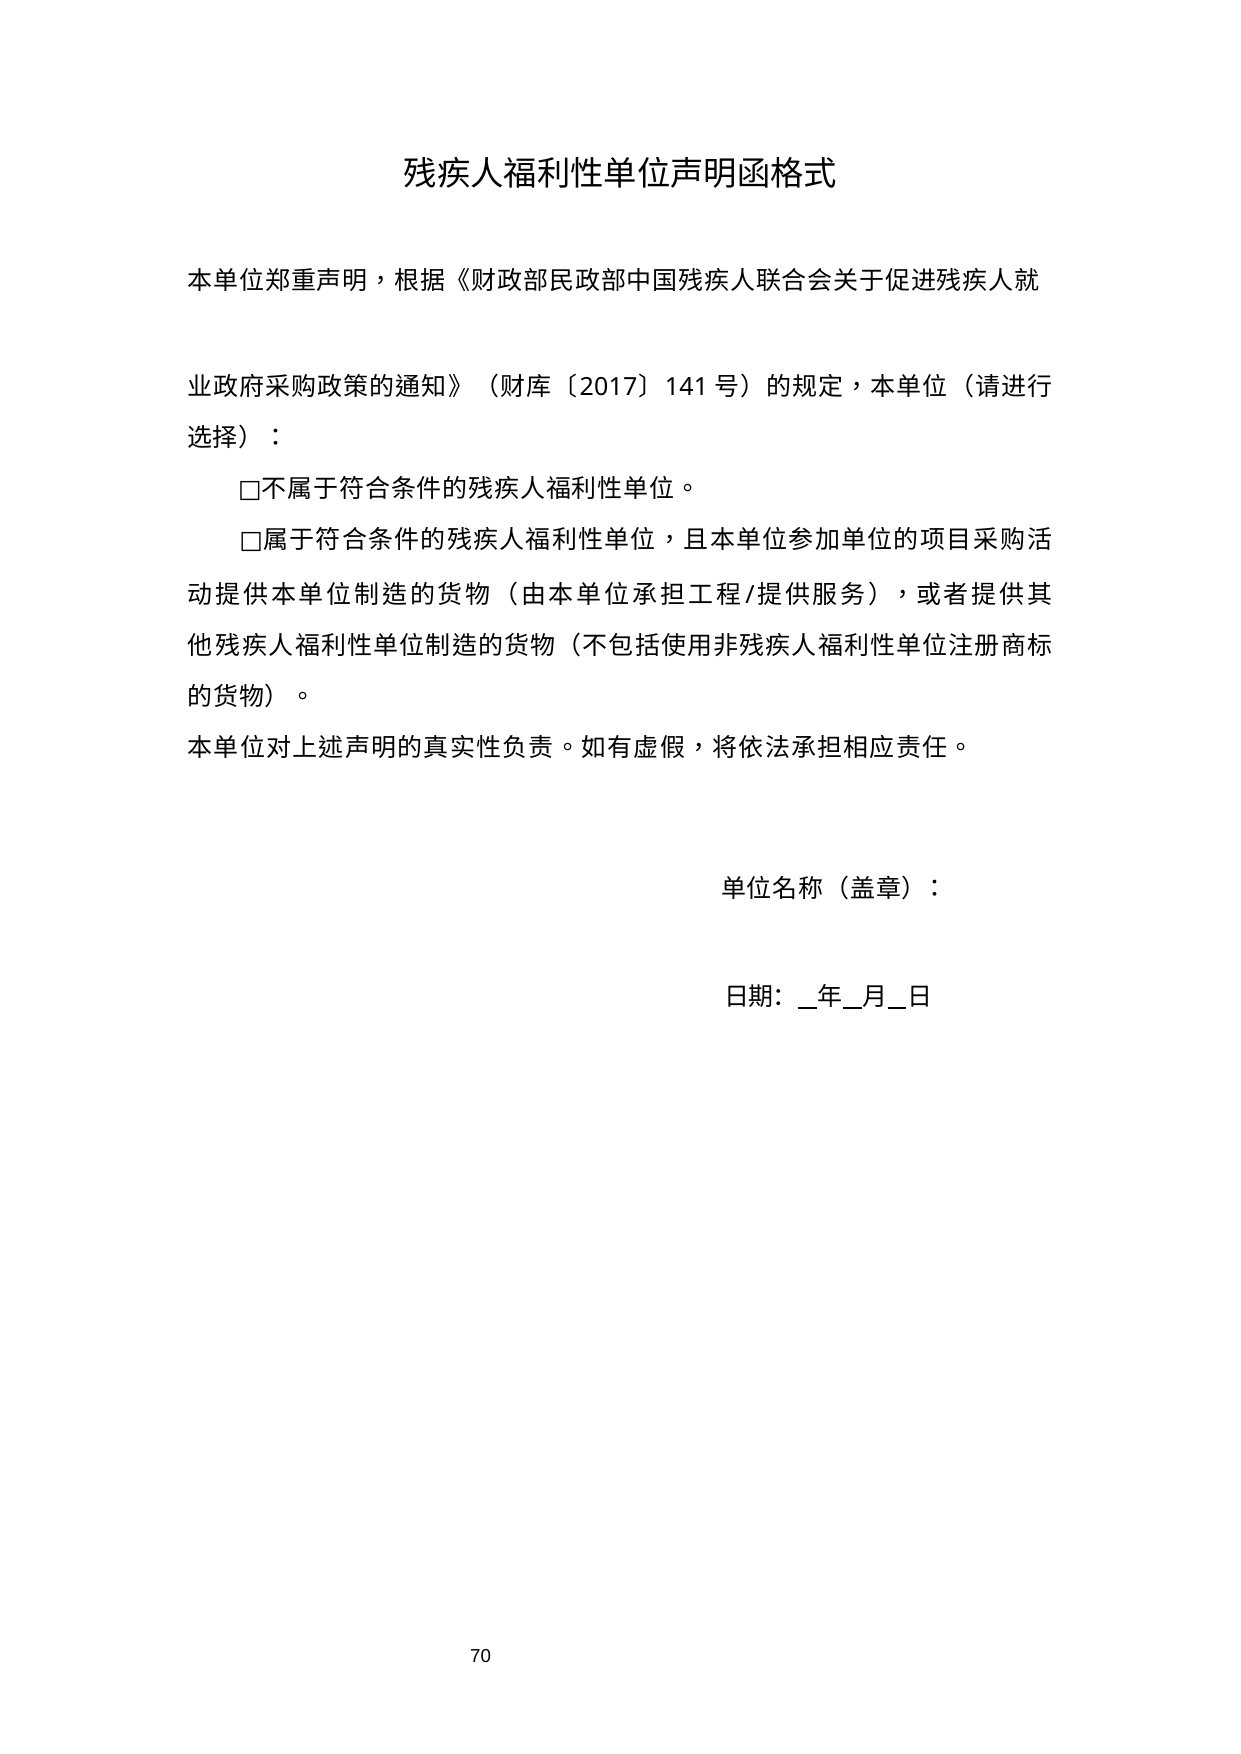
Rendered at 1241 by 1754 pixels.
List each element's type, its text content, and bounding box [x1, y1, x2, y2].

text 日期： 年 月 日 [187, 976, 1053, 1013]
text 业政府采购政策的通知》（财库〔2017〕141号）的规定，本单位（请进行选择）： [187, 369, 1053, 454]
text □属于符合条件的残疾人福利性单位，且本单位参加单位的项目采购活动提供本单位制造的货物（由本单位承担工程/提供服务），或者提供其他残疾人福利性单位制造的货物（不包括使用非残疾人福利性单位注册商标的货物）。 [187, 522, 1053, 713]
text □不属于符合条件的残疾人福利性单位。 [187, 471, 1053, 505]
text 单位名称（盖章）： [187, 870, 1053, 941]
text 本单位郑重声明，根据《财政部民政部中国残疾人联合会关于促进残疾人就 [187, 263, 1053, 334]
text 本单位对上述声明的真实性负责。如有虚假，将依法承担相应责任。 [187, 730, 1053, 764]
text 残疾人福利性单位声明函格式 [187, 150, 1053, 195]
